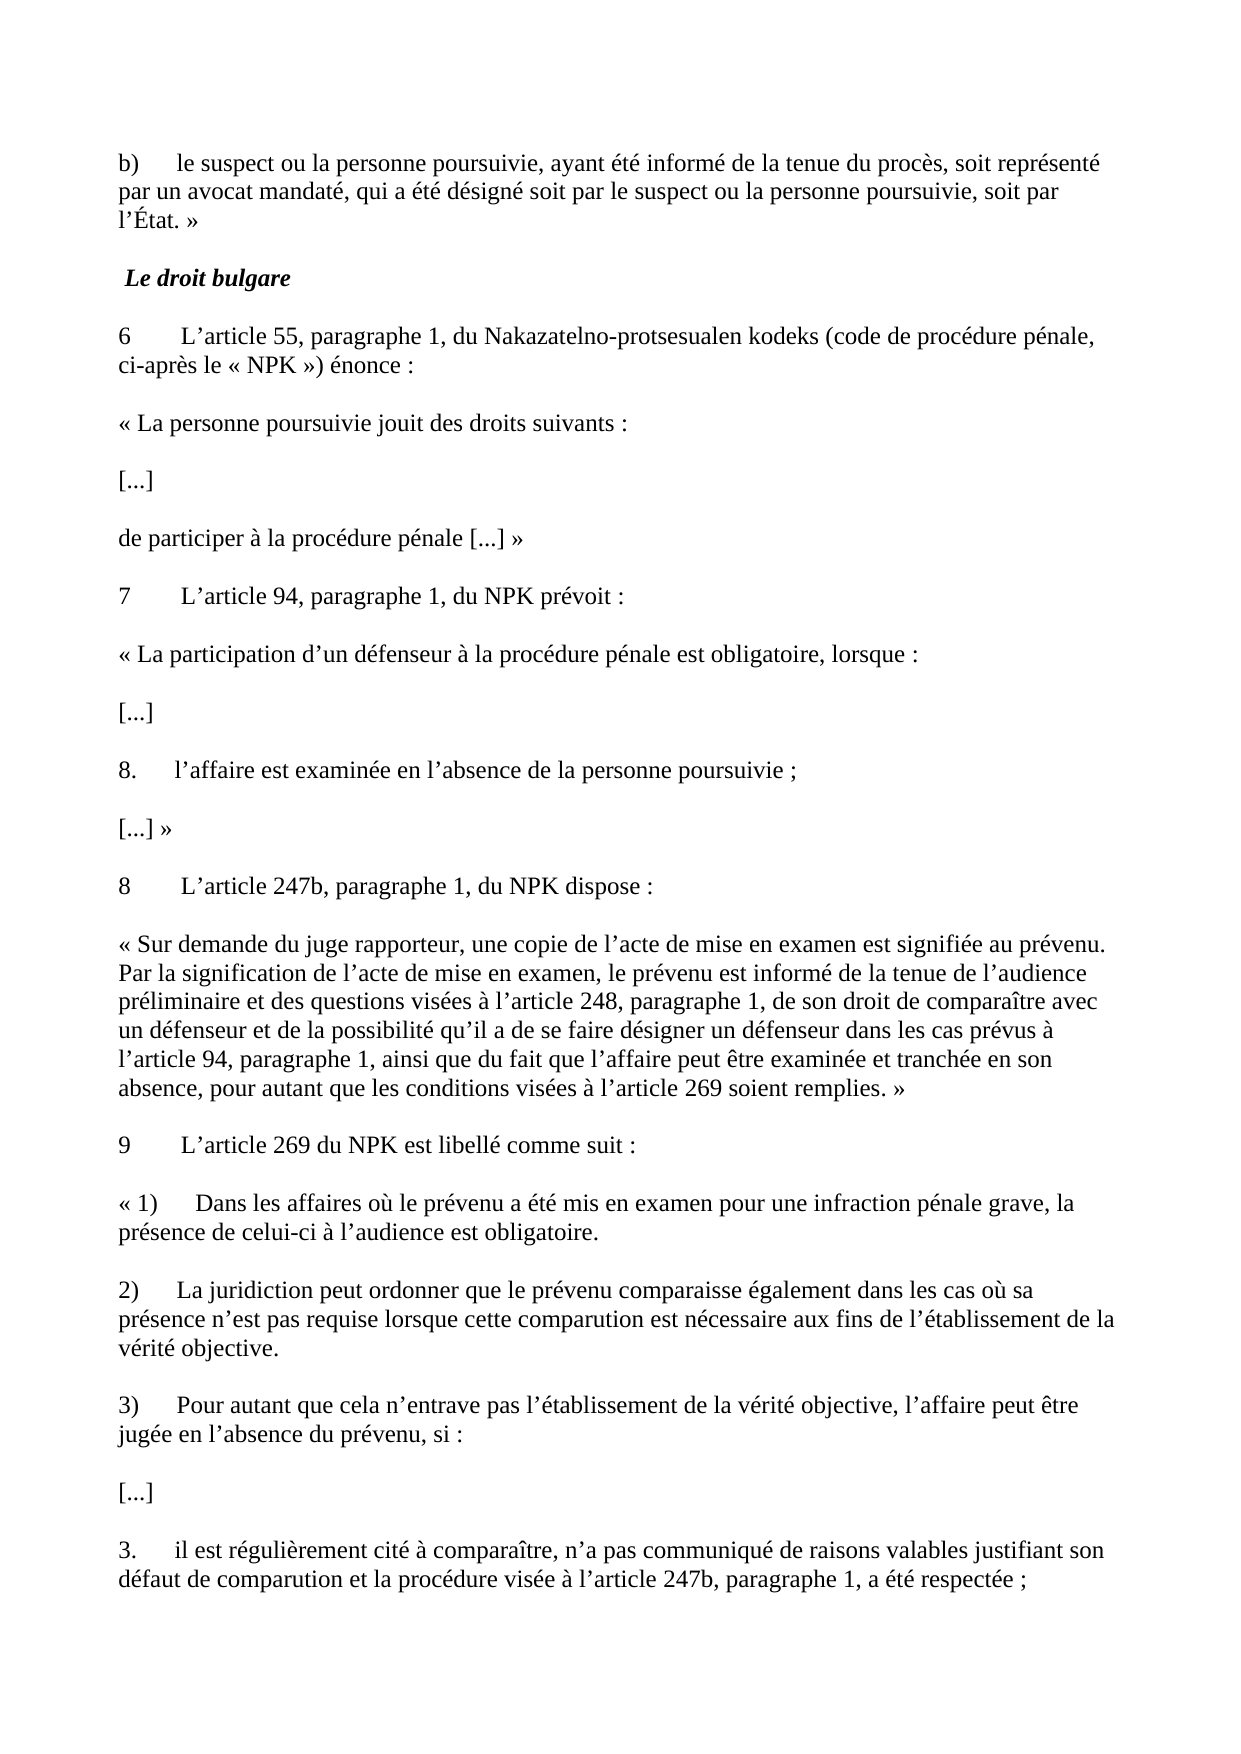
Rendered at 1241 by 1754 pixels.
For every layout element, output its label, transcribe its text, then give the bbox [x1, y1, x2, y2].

text 3) Pour autant que cela n’entrave pas l’établissement de la vérité objective, l’affaire peut être jugée en l’absence du prévenu, si : [118, 1391, 1122, 1448]
text 8. l’affaire est examinée en l’absence de la personne poursuivie ; [118, 755, 1122, 784]
text b) le suspect ou la personne poursuivie, ayant été informé de la tenue du procès, soit représenté par un avocat mandaté, qui a été désigné soit par le suspect ou la personne poursuivie, soit par l’État. » [118, 148, 1122, 234]
text « La personne poursuivie jouit des droits suivants : [118, 408, 1122, 436]
text 3. il est régulièrement cité à comparaître, n’a pas communiqué de raisons valables justifiant son défaut de comparution et la procédure visée à l’article 247b, paragraphe 1, a été respectée ; [118, 1535, 1122, 1593]
text Le droit bulgare [118, 263, 1122, 292]
text « 1) Dans les affaires où le prévenu a été mis en examen pour une infraction pénale grave, la présence de celui-ci à l’audience est obligatoire. [118, 1188, 1122, 1246]
text [...] » [118, 813, 1122, 842]
text 2) La juridiction peut ordonner que le prévenu comparaisse également dans les cas où sa présence n’est pas requise lorsque cette comparution est nécessaire aux fins de l’établissement de la vérité objective. [118, 1275, 1122, 1361]
text « Sur demande du juge rapporteur, une copie de l’acte de mise en examen est signifiée au prévenu. Par la signification de l’acte de mise en examen, le prévenu est informé de la tenue de l’audience préliminaire et des questions visées à l’article 248, paragraphe 1, de son droit de comparaître avec un défenseur et de la possibilité qu’il a de se faire désigner un défenseur dans les cas prévus à l’article 94, paragraphe 1, ainsi que du fait que l’affaire peut être examinée et tranchée en son absence, pour autant que les conditions visées à l’article 269 soient remplies. » [118, 929, 1122, 1101]
text 7 L’article 94, paragraphe 1, du NPK prévoit : [118, 581, 1122, 610]
text 6 L’article 55, paragraphe 1, du Nakazatelno-protsesualen kodeks (code de procédure pénale, ci-après le « NPK ») énonce : [118, 321, 1122, 378]
text [...] [118, 466, 1122, 494]
text 9 L’article 269 du NPK est libellé comme suit : [118, 1131, 1122, 1159]
text [...] [118, 1477, 1122, 1506]
text de participer à la procédure pénale [...] » [118, 523, 1122, 552]
text 8 L’article 247b, paragraphe 1, du NPK dispose : [118, 871, 1122, 900]
text [...] [118, 697, 1122, 726]
text « La participation d’un défenseur à la procédure pénale est obligatoire, lorsque : [118, 639, 1122, 668]
